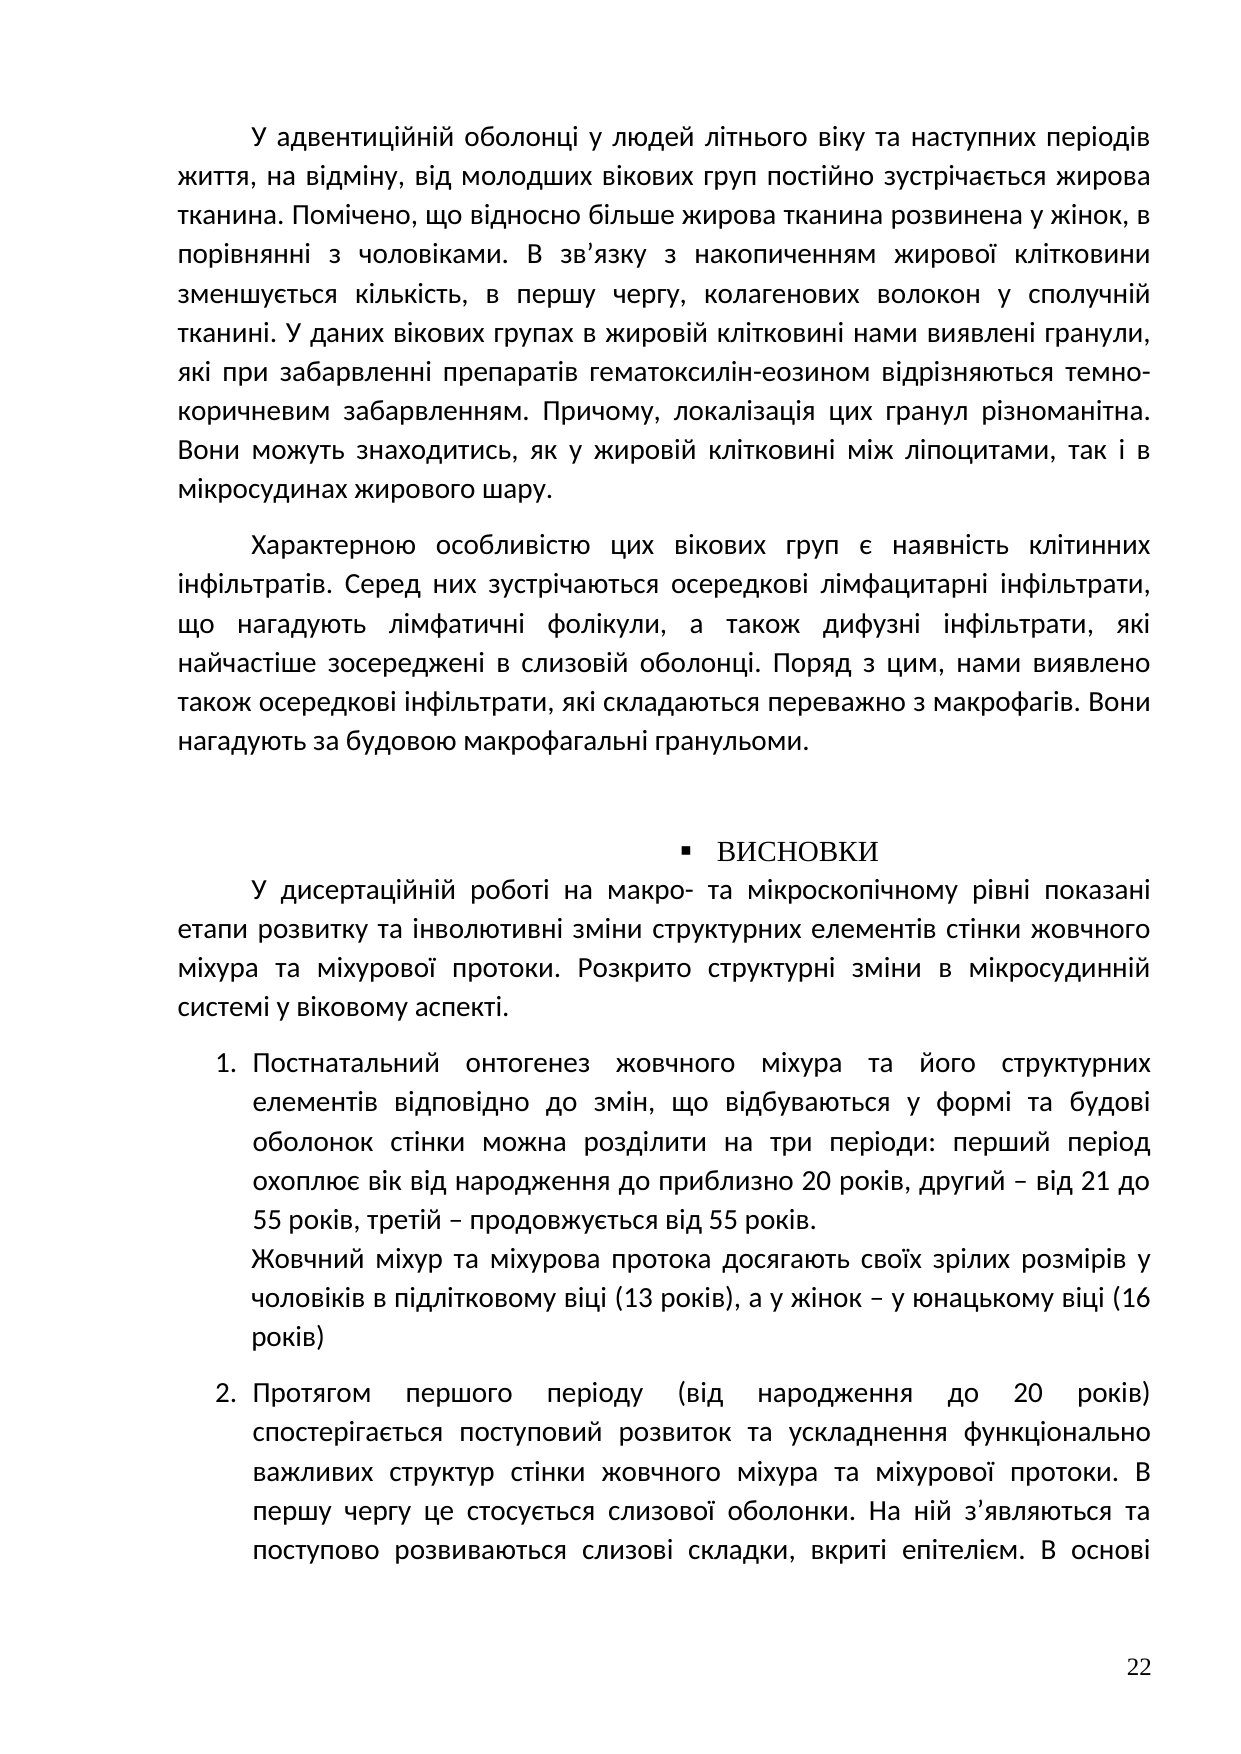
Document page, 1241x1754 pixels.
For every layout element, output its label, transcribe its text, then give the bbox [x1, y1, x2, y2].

list Постнатальний онтогенез жовчного міхура та його структурних елементів відповідно до змін, що відбуваються у формі та будові оболонок стінки можна розділити на три періоди: перший період охоплює вік від народження до приблизно 20 років, другий – від 21 до 55 років, третій – продовжується від 55 років. [215, 1044, 1152, 1237]
text У дисертаційній роботі на макро- та мікроскопічному рівні показані етапи розвитку та інволютивні зміни структурних елементів стінки жовчного міхура та міхурової протоки. Розкрито структурні зміни в мікросудинній системі у віковому аспекті. [177, 871, 1152, 1024]
subtitle ВИСНОВКИ [406, 834, 1152, 868]
text Характерною особливістю цих вікових груп є наявність клітинних інфільтратів. Серед них зустрічаються осередкові лімфацитарні інфільтрати, що нагадують лімфатичні фолікули, а також дифузні інфільтрати, які найчастіше зосереджені в слизовій оболонці. Поряд з цим, нами виявлено також осередкові інфільтрати, які складаються переважно з макрофагів. Вони нагадують за будовою макрофагальні гранульоми. [177, 526, 1152, 758]
text У адвентиційній оболонці у людей літнього віку та наступних періодів життя, на відміну, від молодших вікових груп постійно зустрічається жирова тканина. Помічено, що відносно більше жирова тканина розвинена у жінок, в порівнянні з чоловіками. В зв’язку з накопиченням жирової клітковини зменшується кількість, в першу чергу, колагенових волокон у сполучній тканині. У даних вікових групах в жировій клітковині нами виявлені гранули, які при забарвленні препаратів гематоксилін-еозином відрізняються темно-коричневим забарвленням. Причому, локалізація цих гранул різноманітна. Вони можуть знаходитись, як у жировій клітковині між ліпоцитами, так і в мікросудинах жирового шару. [177, 118, 1152, 506]
text Жовчний міхур та міхурова протока досягають своїх зрілих розмірів у чоловіків в підлітковому віці (13 років), а у жінок – у юнацькому віці (16 років) [251, 1240, 1152, 1354]
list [215, 1374, 1152, 1567]
